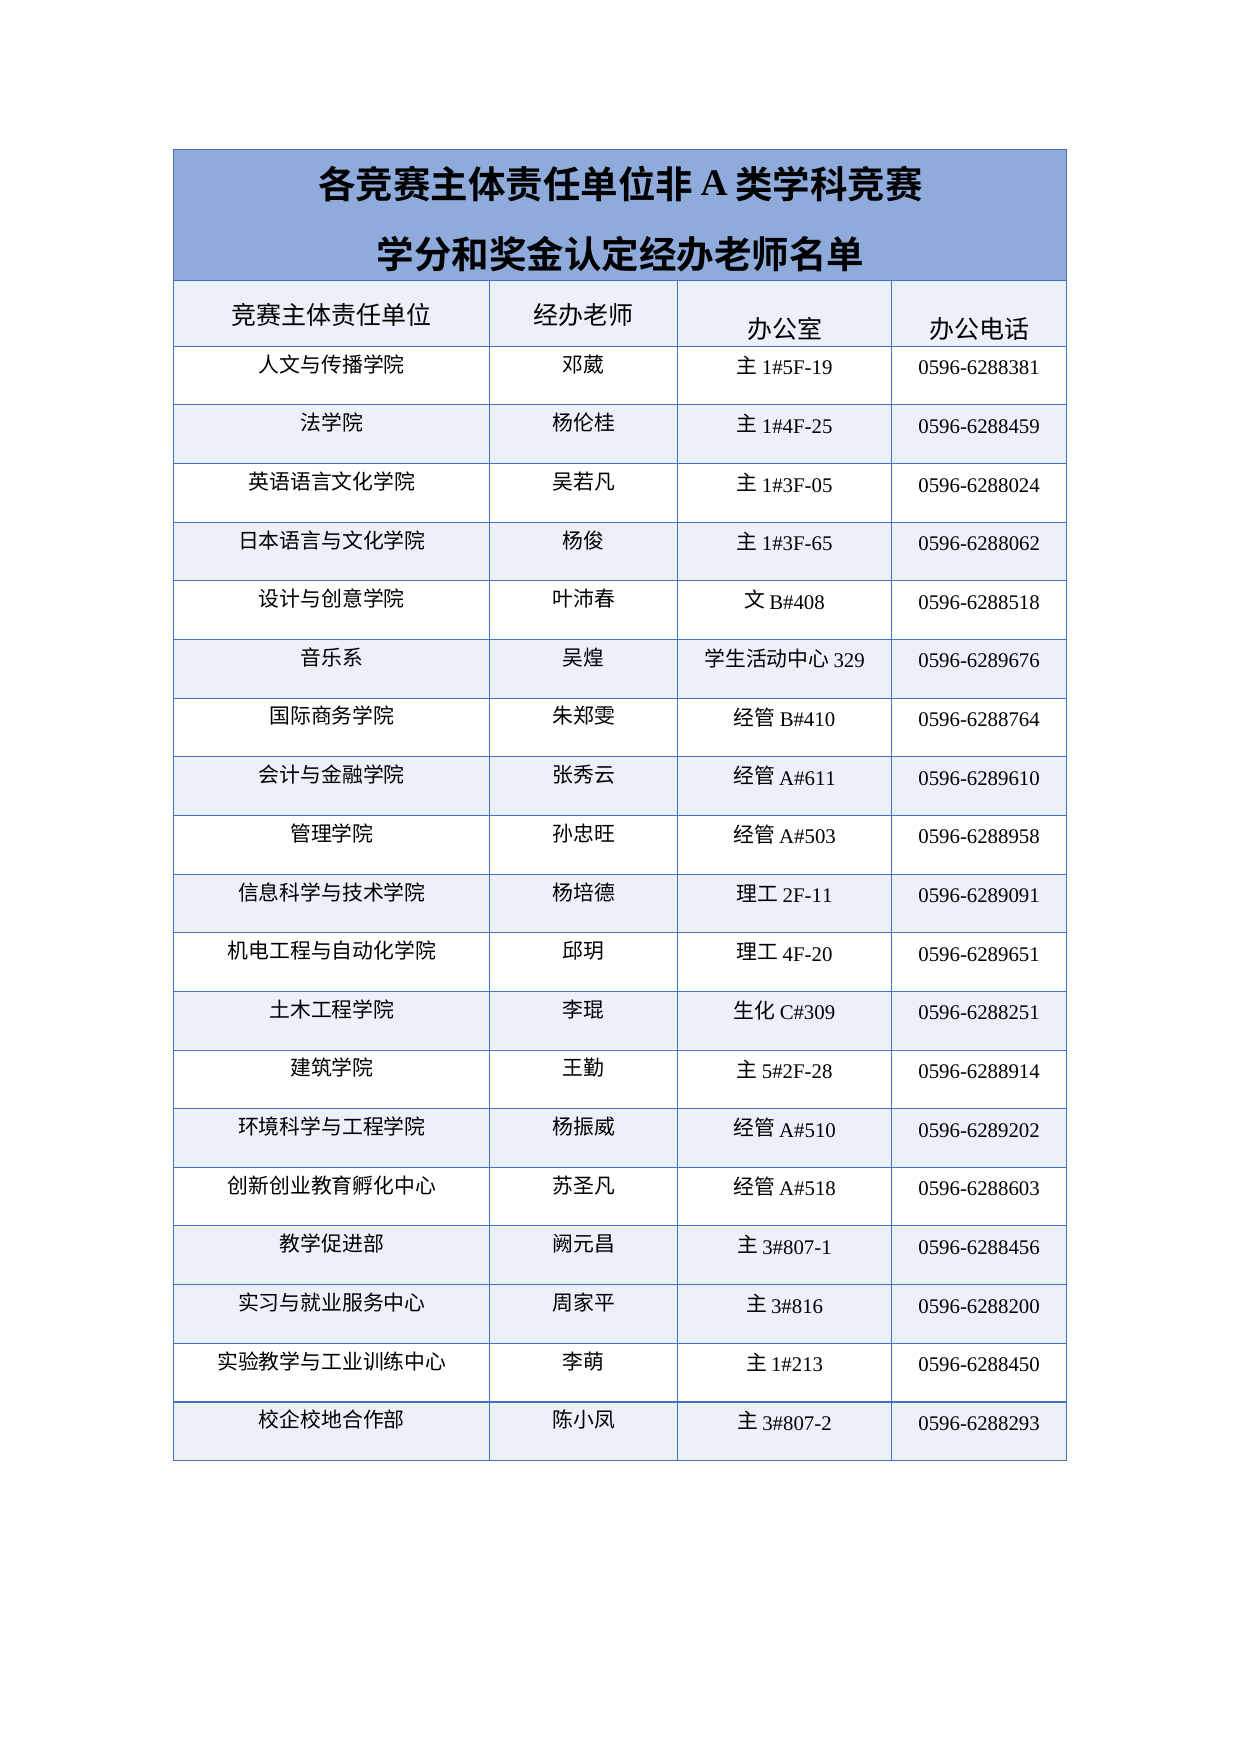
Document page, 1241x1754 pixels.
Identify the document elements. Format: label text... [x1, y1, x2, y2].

table_cell 办公电话 [892, 281, 1066, 346]
table_cell 孙忠旺 [490, 816, 677, 873]
table_cell 吴煌 [490, 640, 677, 698]
table_cell 日本语言与文化学院 [174, 523, 489, 580]
table_cell 主1#4F-25 [678, 405, 891, 463]
table_cell 建筑学院 [174, 1051, 489, 1108]
table_cell 邱玥 [490, 933, 677, 991]
table_cell 实验教学与工业训练中心 [174, 1344, 489, 1401]
table_cell 0596-6289091 [892, 875, 1066, 932]
table_cell 经管B#410 [678, 699, 891, 756]
table_cell 0596-6289651 [892, 933, 1066, 991]
table_cell 信息科学与技术学院 [174, 875, 489, 932]
table_cell 文B#408 [678, 581, 891, 639]
table_cell 校企校地合作部 [174, 1403, 489, 1460]
table_cell 0596-6288518 [892, 581, 1066, 639]
table_cell 邓葳 [490, 347, 677, 404]
table_cell 朱郑雯 [490, 699, 677, 756]
table_cell 0596-6288914 [892, 1051, 1066, 1108]
table_cell 经管A#503 [678, 816, 891, 873]
table_cell 主1#213 [678, 1344, 891, 1401]
table_cell 0596-6288456 [892, 1226, 1066, 1284]
table_cell 设计与创意学院 [174, 581, 489, 639]
table_cell 吴若凡 [490, 464, 677, 522]
table_cell 杨伦桂 [490, 405, 677, 463]
table_cell 音乐系 [174, 640, 489, 698]
table_cell 0596-6288459 [892, 405, 1066, 463]
table_cell 生化C#309 [678, 992, 891, 1049]
table_cell 主1#5F-19 [678, 347, 891, 404]
table_cell 环境科学与工程学院 [174, 1109, 489, 1167]
table_cell 主3#807-2 [678, 1403, 891, 1460]
table_cell 杨俊 [490, 523, 677, 580]
table_cell 管理学院 [174, 816, 489, 873]
table_cell 理工4F-20 [678, 933, 891, 991]
table_header 各竞赛主体责任单位非A类学科竞赛 学分和奖金认定经办老师名单 [174, 150, 1066, 280]
table_cell 竞赛主体责任单位 [174, 281, 489, 346]
table_cell 0596-6288293 [892, 1403, 1066, 1460]
table_cell 主5#2F-28 [678, 1051, 891, 1108]
table_cell 陈小凤 [490, 1403, 677, 1460]
table_cell 0596-6288062 [892, 523, 1066, 580]
table_cell 经管A#510 [678, 1109, 891, 1167]
table_cell 张秀云 [490, 757, 677, 815]
table_cell 主3#816 [678, 1285, 891, 1343]
table_cell 苏圣凡 [490, 1168, 677, 1225]
table_cell 经管A#611 [678, 757, 891, 815]
table_cell 英语语言文化学院 [174, 464, 489, 522]
table_cell 0596-6289676 [892, 640, 1066, 698]
table_cell 主3#807-1 [678, 1226, 891, 1284]
table_cell 经管A#518 [678, 1168, 891, 1225]
table_cell 0596-6288603 [892, 1168, 1066, 1225]
table_cell 0596-6288024 [892, 464, 1066, 522]
table_cell 杨振威 [490, 1109, 677, 1167]
table_cell 李萌 [490, 1344, 677, 1401]
table_cell 阙元昌 [490, 1226, 677, 1284]
table_cell 0596-6288200 [892, 1285, 1066, 1343]
table_cell 理工2F-11 [678, 875, 891, 932]
table_cell 周家平 [490, 1285, 677, 1343]
table_cell 主1#3F-65 [678, 523, 891, 580]
table_cell 主1#3F-05 [678, 464, 891, 522]
table_cell 实习与就业服务中心 [174, 1285, 489, 1343]
table_cell 0596-6289202 [892, 1109, 1066, 1167]
table_cell 会计与金融学院 [174, 757, 489, 815]
table_cell 王勤 [490, 1051, 677, 1108]
table_cell 杨培德 [490, 875, 677, 932]
table_cell 0596-6288764 [892, 699, 1066, 756]
table_cell 0596-6288251 [892, 992, 1066, 1049]
table_cell 0596-6288958 [892, 816, 1066, 873]
table_cell 人文与传播学院 [174, 347, 489, 404]
table_cell 教学促进部 [174, 1226, 489, 1284]
table_cell 国际商务学院 [174, 699, 489, 756]
table_cell 0596-6289610 [892, 757, 1066, 815]
table_cell 机电工程与自动化学院 [174, 933, 489, 991]
table_cell 学生活动中心329 [678, 640, 891, 698]
table_cell 法学院 [174, 405, 489, 463]
table_cell 0596-6288450 [892, 1344, 1066, 1401]
table_cell 办公室 [678, 281, 891, 346]
table_cell 0596-6288381 [892, 347, 1066, 404]
table_cell 土木工程学院 [174, 992, 489, 1049]
table_cell 叶沛春 [490, 581, 677, 639]
table_cell 经办老师 [490, 281, 677, 346]
table_cell 李琨 [490, 992, 677, 1049]
table_cell 创新创业教育孵化中心 [174, 1168, 489, 1225]
